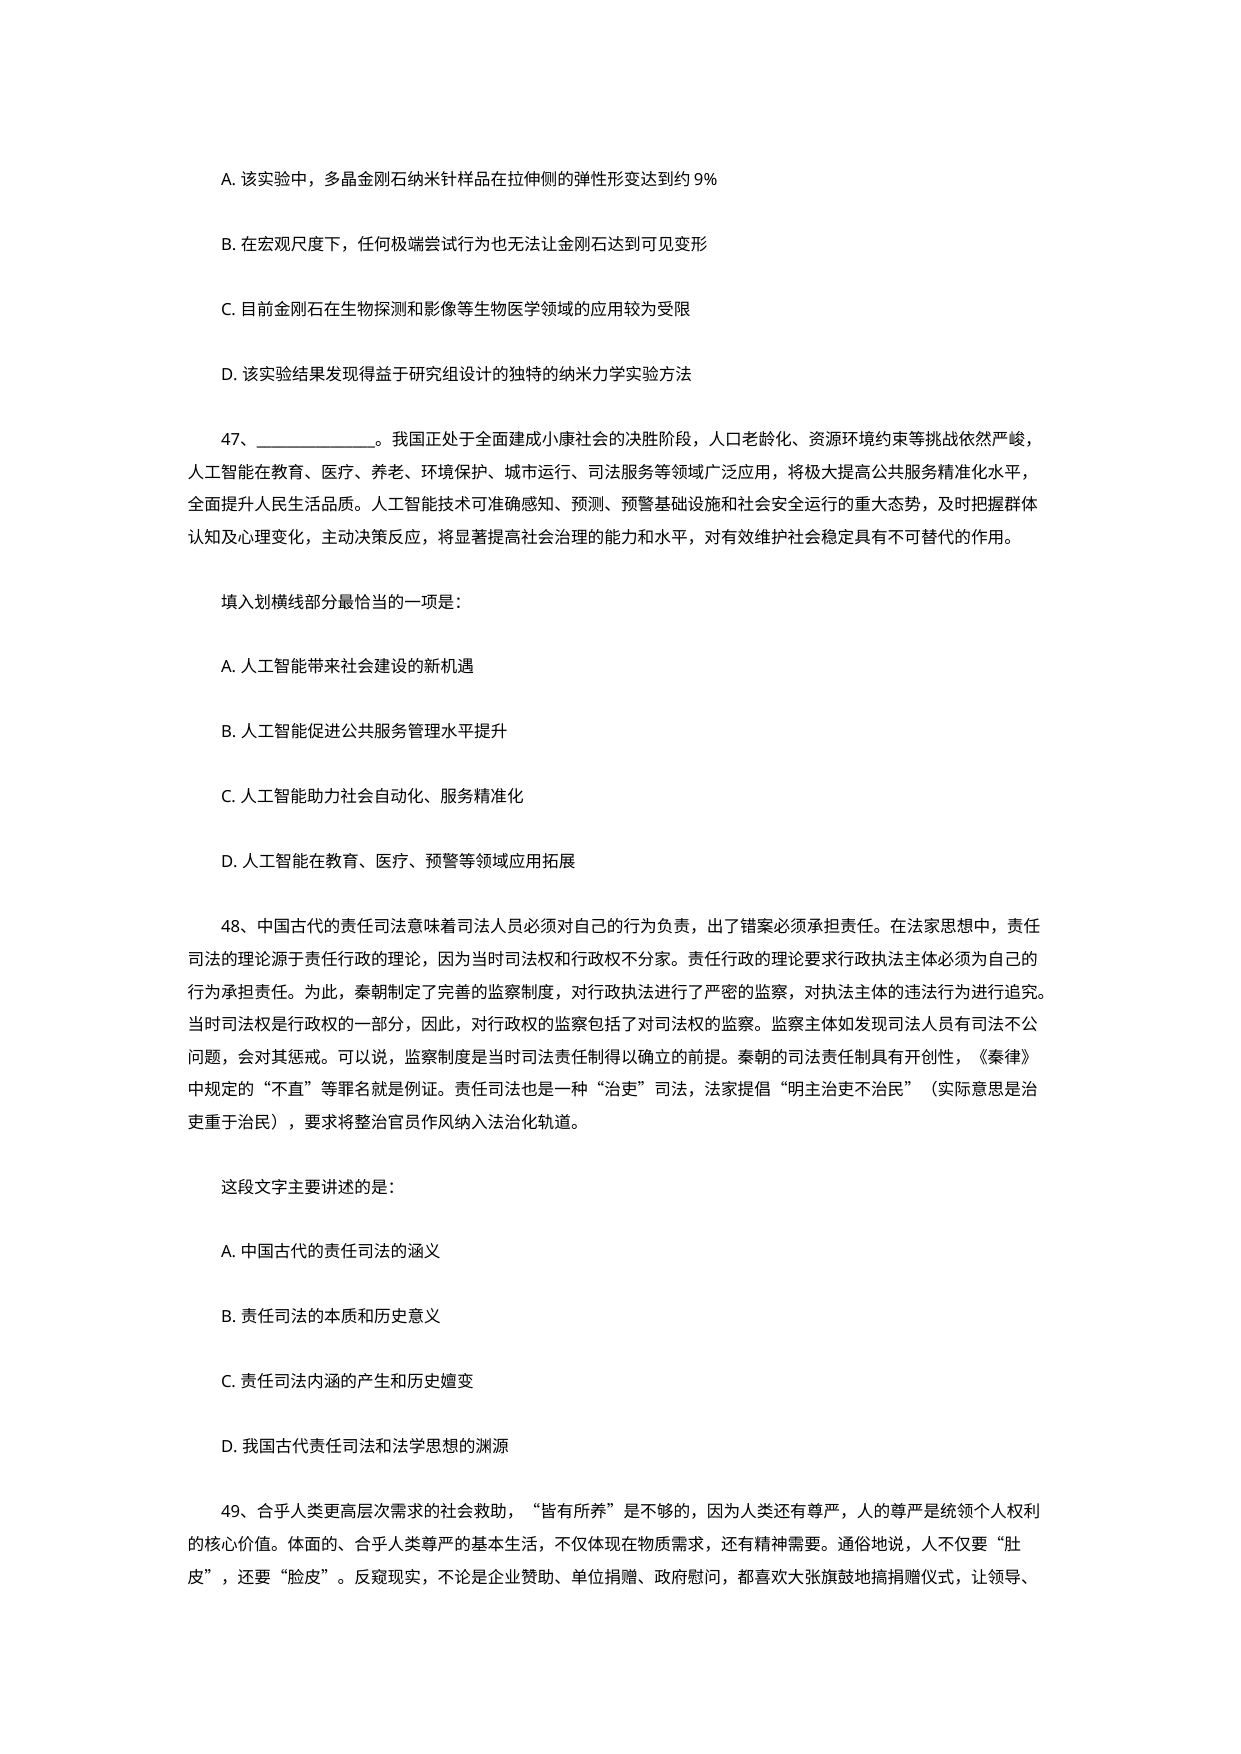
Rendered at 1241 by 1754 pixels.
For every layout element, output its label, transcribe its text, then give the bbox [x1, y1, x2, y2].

text D. 人工智能在教育、医疗、预警等领域应用拓展 [187, 844, 1053, 877]
text 填入划横线部分最恰当的一项是： [187, 584, 1053, 617]
text B. 责任司法的本质和历史意义 [187, 1299, 1053, 1332]
text D. 我国古代责任司法和法学思想的渊源 [187, 1429, 1053, 1462]
text B. 在宏观尺度下，任何极端尝试行为也无法让金刚石达到可见变形 [187, 227, 1053, 259]
text A. 人工智能带来社会建设的新机遇 [187, 649, 1053, 682]
text A. 中国古代的责任司法的涵义 [187, 1234, 1053, 1267]
text C. 人工智能助力社会自动化、服务精准化 [187, 779, 1053, 812]
text 这段文字主要讲述的是： [187, 1169, 1053, 1202]
text 48、中国古代的责任司法意味着司法人员必须对自己的行为负责，出了错案必须承担责任。在法家思想中，责任司法的理论源于责任行政的理论，因为当时司法权和行政权不分家。责任行政的理论要求行政执法主体必须为自己的行为承担责任。为此，秦朝制定了完善的监察制度，对行政执法进行了严密的监察，对执法主体的违法行为进行追究。当时司法权是行政权的一部分，因此，对行政权的监察包括了对司法权的监察。监察主体如发现司法人员有司法不公问题，会对其惩戒。可以说，监察制度是当时司法责任制得以确立的前提。秦朝的司法责任制具有开创性，《秦律》中规定的“不直”等罪名就是例证。责任司法也是一种“治吏”司法，法家提倡“明主治吏不治民”（实际意思是治吏重于治民），要求将整治官员作风纳入法治化轨道。 [187, 909, 1053, 1137]
text A. 该实验中，多晶金刚石纳米针样品在拉伸侧的弹性形变达到约9% [187, 162, 1053, 194]
text B. 人工智能促进公共服务管理水平提升 [187, 714, 1053, 747]
text D. 该实验结果发现得益于研究组设计的独特的纳米力学实验方法 [187, 357, 1053, 389]
text 47、________________。我国正处于全面建成小康社会的决胜阶段，人口老龄化、资源环境约束等挑战依然严峻，人工智能在教育、医疗、养老、环境保护、城市运行、司法服务等领域广泛应用，将极大提高公共服务精准化水平，全面提升人民生活品质。人工智能技术可准确感知、预测、预警基础设施和社会安全运行的重大态势，及时把握群体认知及心理变化，主动决策反应，将显著提高社会治理的能力和水平，对有效维护社会稳定具有不可替代的作用。 [187, 422, 1053, 552]
text C. 责任司法内涵的产生和历史嬗变 [187, 1364, 1053, 1397]
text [187, 1494, 1053, 1592]
text C. 目前金刚石在生物探测和影像等生物医学领域的应用较为受限 [187, 292, 1053, 324]
